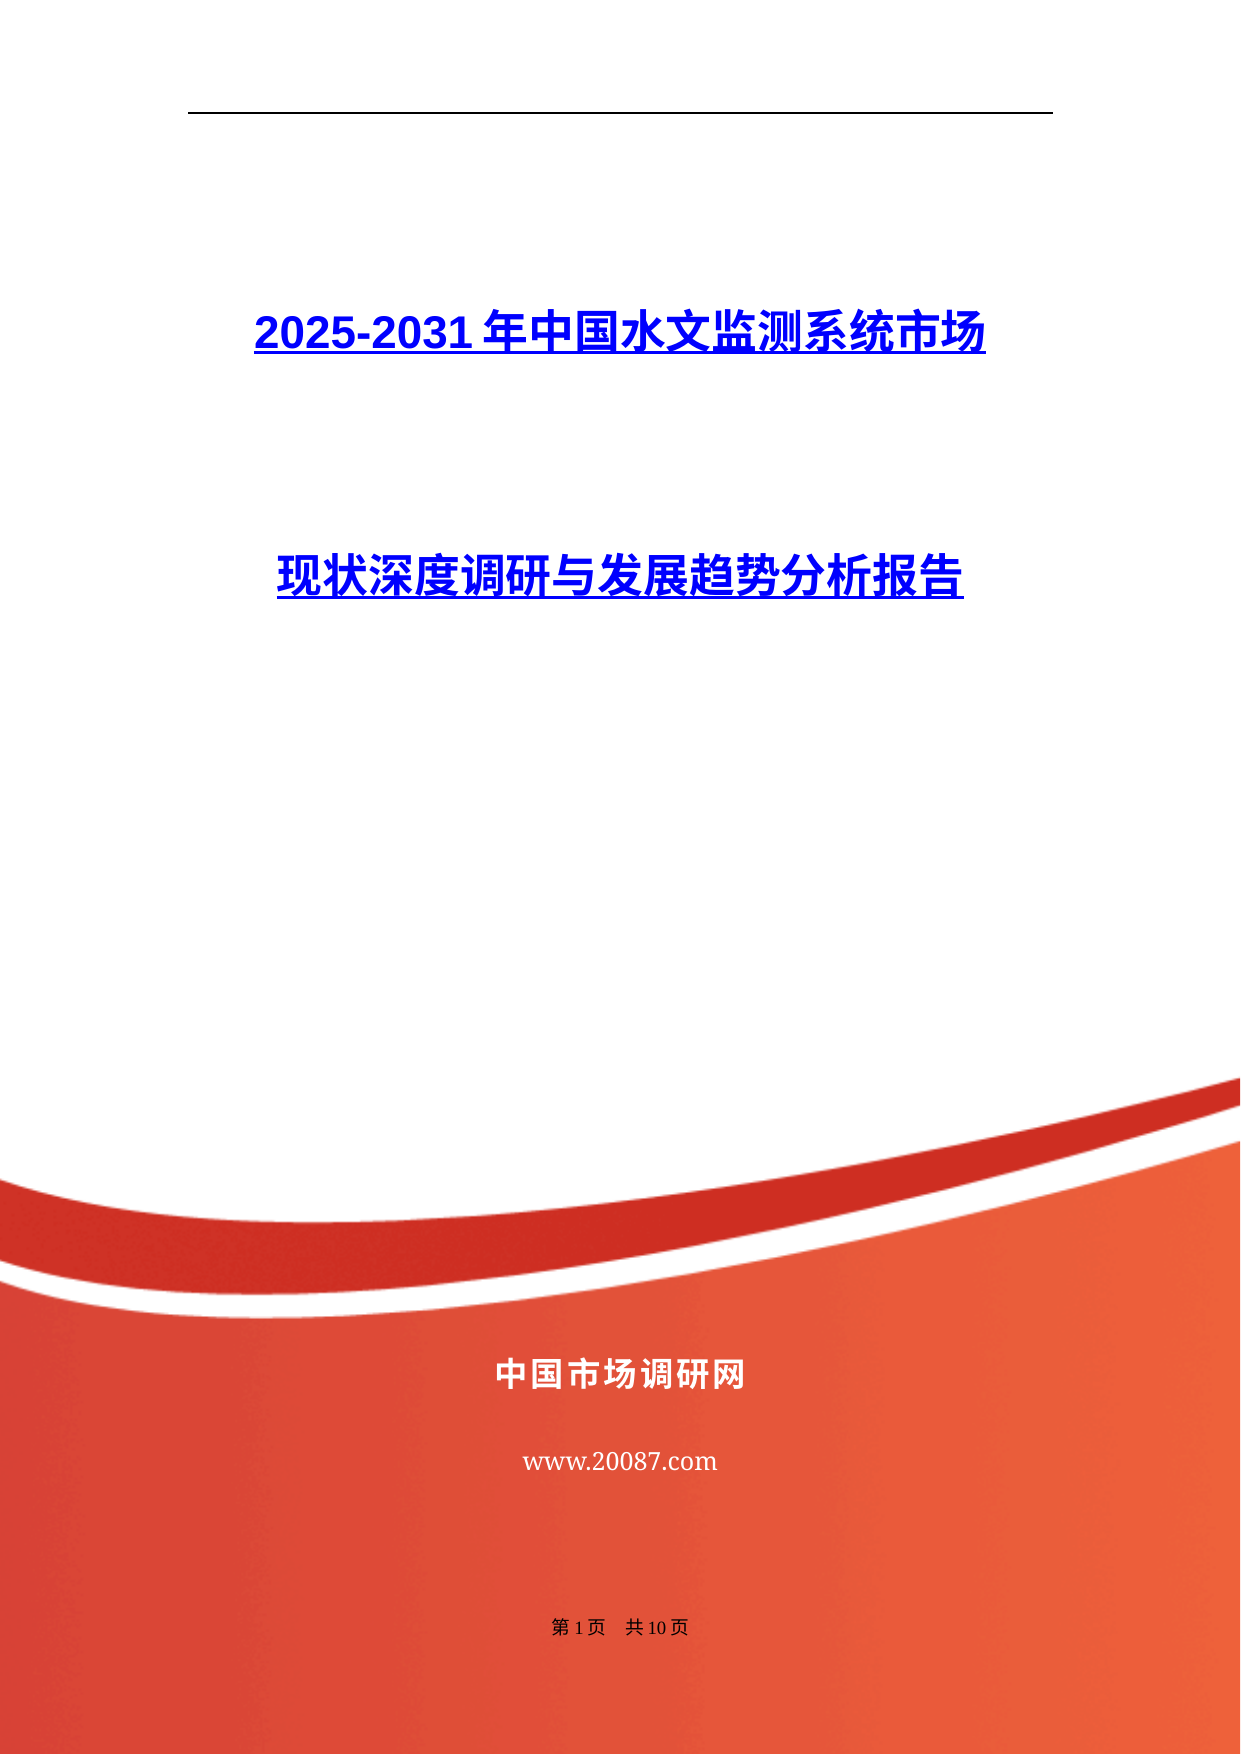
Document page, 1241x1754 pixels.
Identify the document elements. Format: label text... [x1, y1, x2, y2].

text www.20087.com [187, 1428, 1053, 1493]
picture [0, 1006, 1241, 1754]
table_header 2025-2031年中国水文监测系统市场现状深度调研与发展趋势分析报告 [188, 207, 1053, 773]
subtitle 中国市场调研网 [187, 1339, 1053, 1404]
